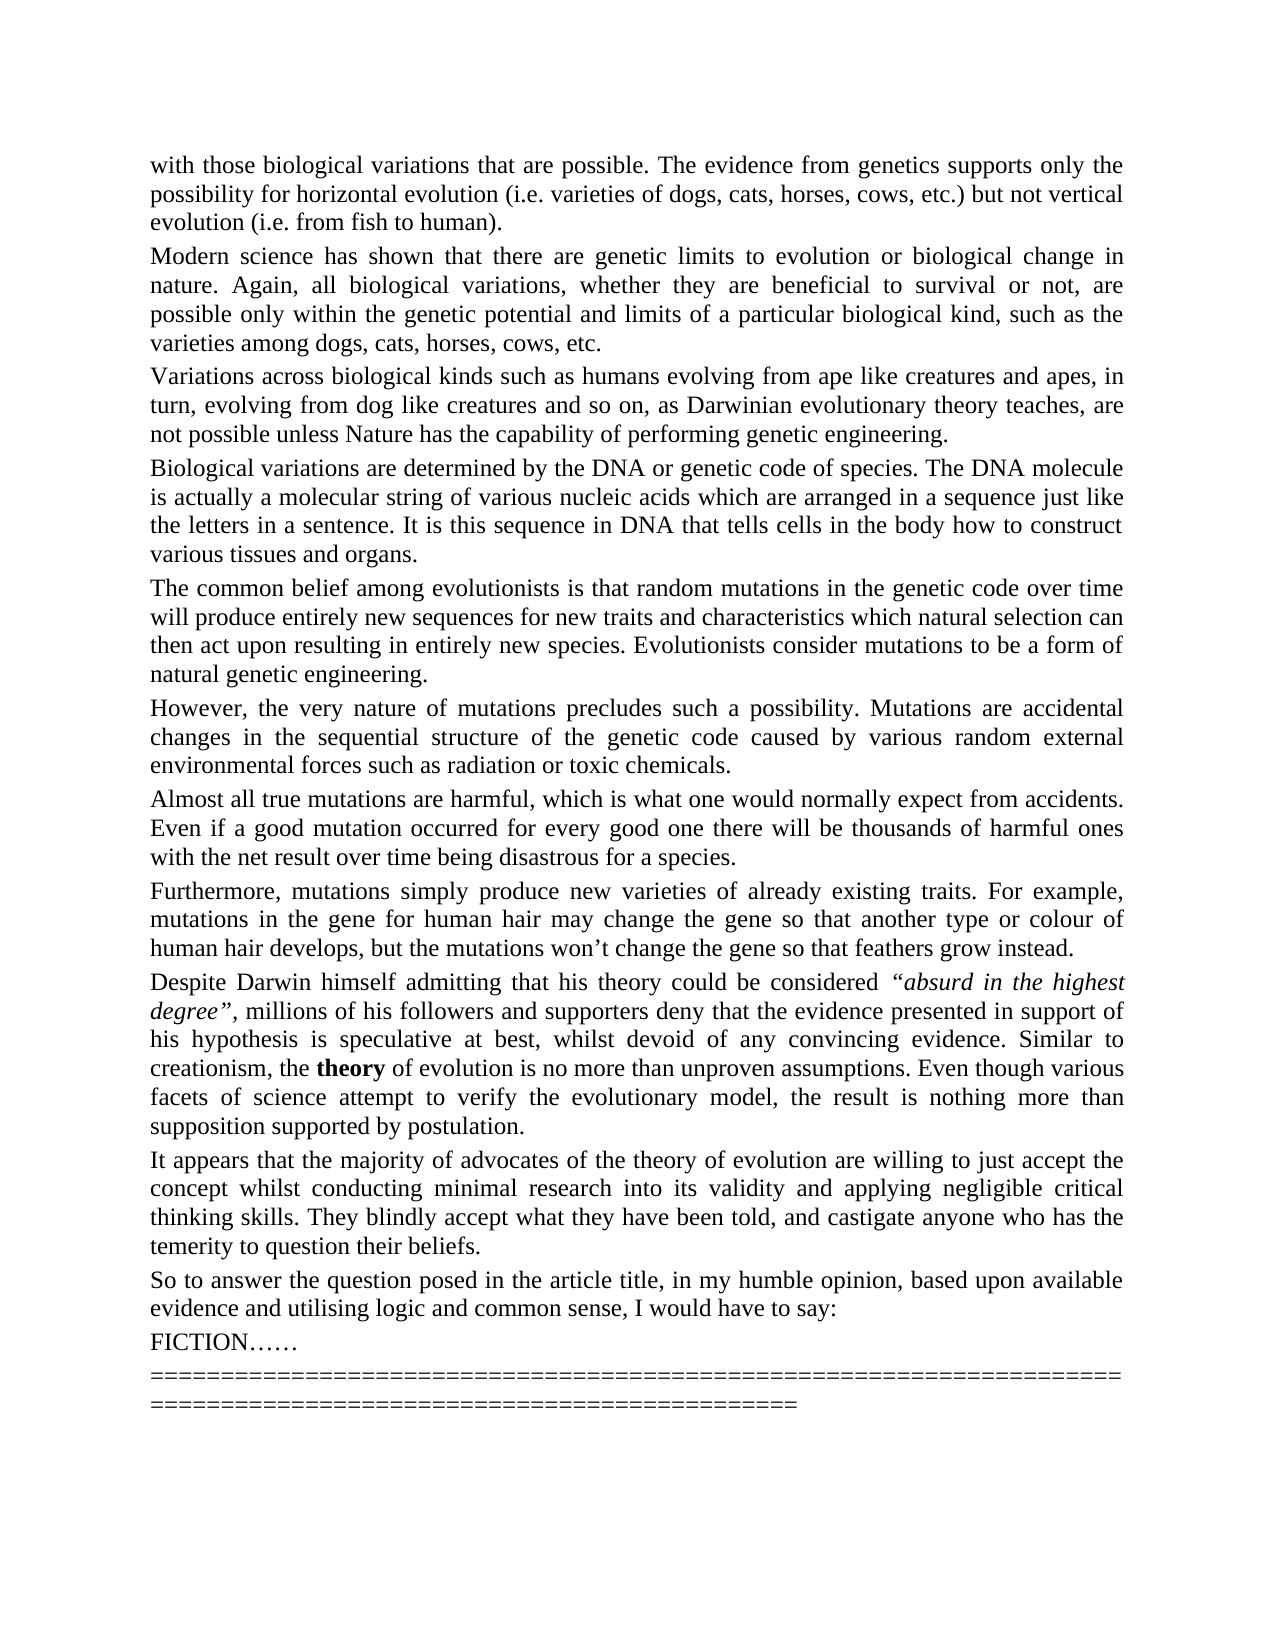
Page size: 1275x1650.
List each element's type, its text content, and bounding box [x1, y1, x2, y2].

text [150, 150, 1125, 236]
text Furthermore, mutations simply produce new varieties of already existing traits. For example, mutations in the gene for human hair may change the gene so that another type or colour of human hair develops, but the mutations won’t change the gene so that feathers grow instead. [150, 876, 1125, 962]
text It appears that the majority of advocates of the theory of evolution are willing to just accept the concept whilst conducting minimal research into its validity and applying negligible critical thinking skills. They blindly accept what they have been told, and castigate anyone who has the temerity to question their beliefs. [150, 1145, 1125, 1260]
text Biological variations are determined by the DNA or genetic code of species. The DNA molecule is actually a molecular string of various nucleic acids which are arranged in a sequence just like the letters in a sentence. It is this sequence in DNA that tells cells in the body how to construct various tissues and organs. [150, 453, 1125, 568]
text =================================================================================================================== [150, 1361, 1125, 1419]
text However, the very nature of mutations precludes such a possibility. Mutations are accidental changes in the sequential structure of the genetic code caused by various random external environmental forces such as radiation or toxic chemicals. [150, 693, 1125, 779]
text So to answer the question posed in the article title, in my humble opinion, based upon available evidence and utilising logic and common sense, I would have to say: [150, 1265, 1125, 1322]
text Modern science has shown that there are genetic limits to evolution or biological change in nature. Again, all biological variations, whether they are beneficial to survival or not, are possible only within the genetic potential and limits of a particular biological kind, such as the varieties among dogs, cats, horses, cows, etc. [150, 241, 1125, 356]
text Variations across biological kinds such as humans evolving from ape like creatures and apes, in turn, evolving from dog like creatures and so on, as Darwinian evolutionary theory teaches, are not possible unless Nature has the capability of performing genetic engineering. [150, 361, 1125, 448]
text Despite Darwin himself admitting that his theory could be considered “absurd in the highest degree”, millions of his followers and supporters deny that the evidence presented in support of his hypothesis is speculative at best, whilst devoid of any convincing evidence. Similar to creationism, the theory of evolution is no more than unproven assumptions. Even though various facets of science attempt to verify the evolutionary model, the result is nothing more than supposition supported by postulation. [150, 967, 1125, 1139]
text Almost all true mutations are harmful, which is what one would normally expect from accidents. Even if a good mutation occurred for every good one there will be thousands of harmful ones with the net result over time being disastrous for a species. [150, 784, 1125, 871]
text FICTION…… [150, 1327, 1125, 1356]
text The common belief among evolutionists is that random mutations in the genetic code over time will produce entirely new sequences for new traits and characteristics which natural selection can then act upon resulting in entirely new species. Evolutionists consider mutations to be a form of natural genetic engineering. [150, 573, 1125, 688]
